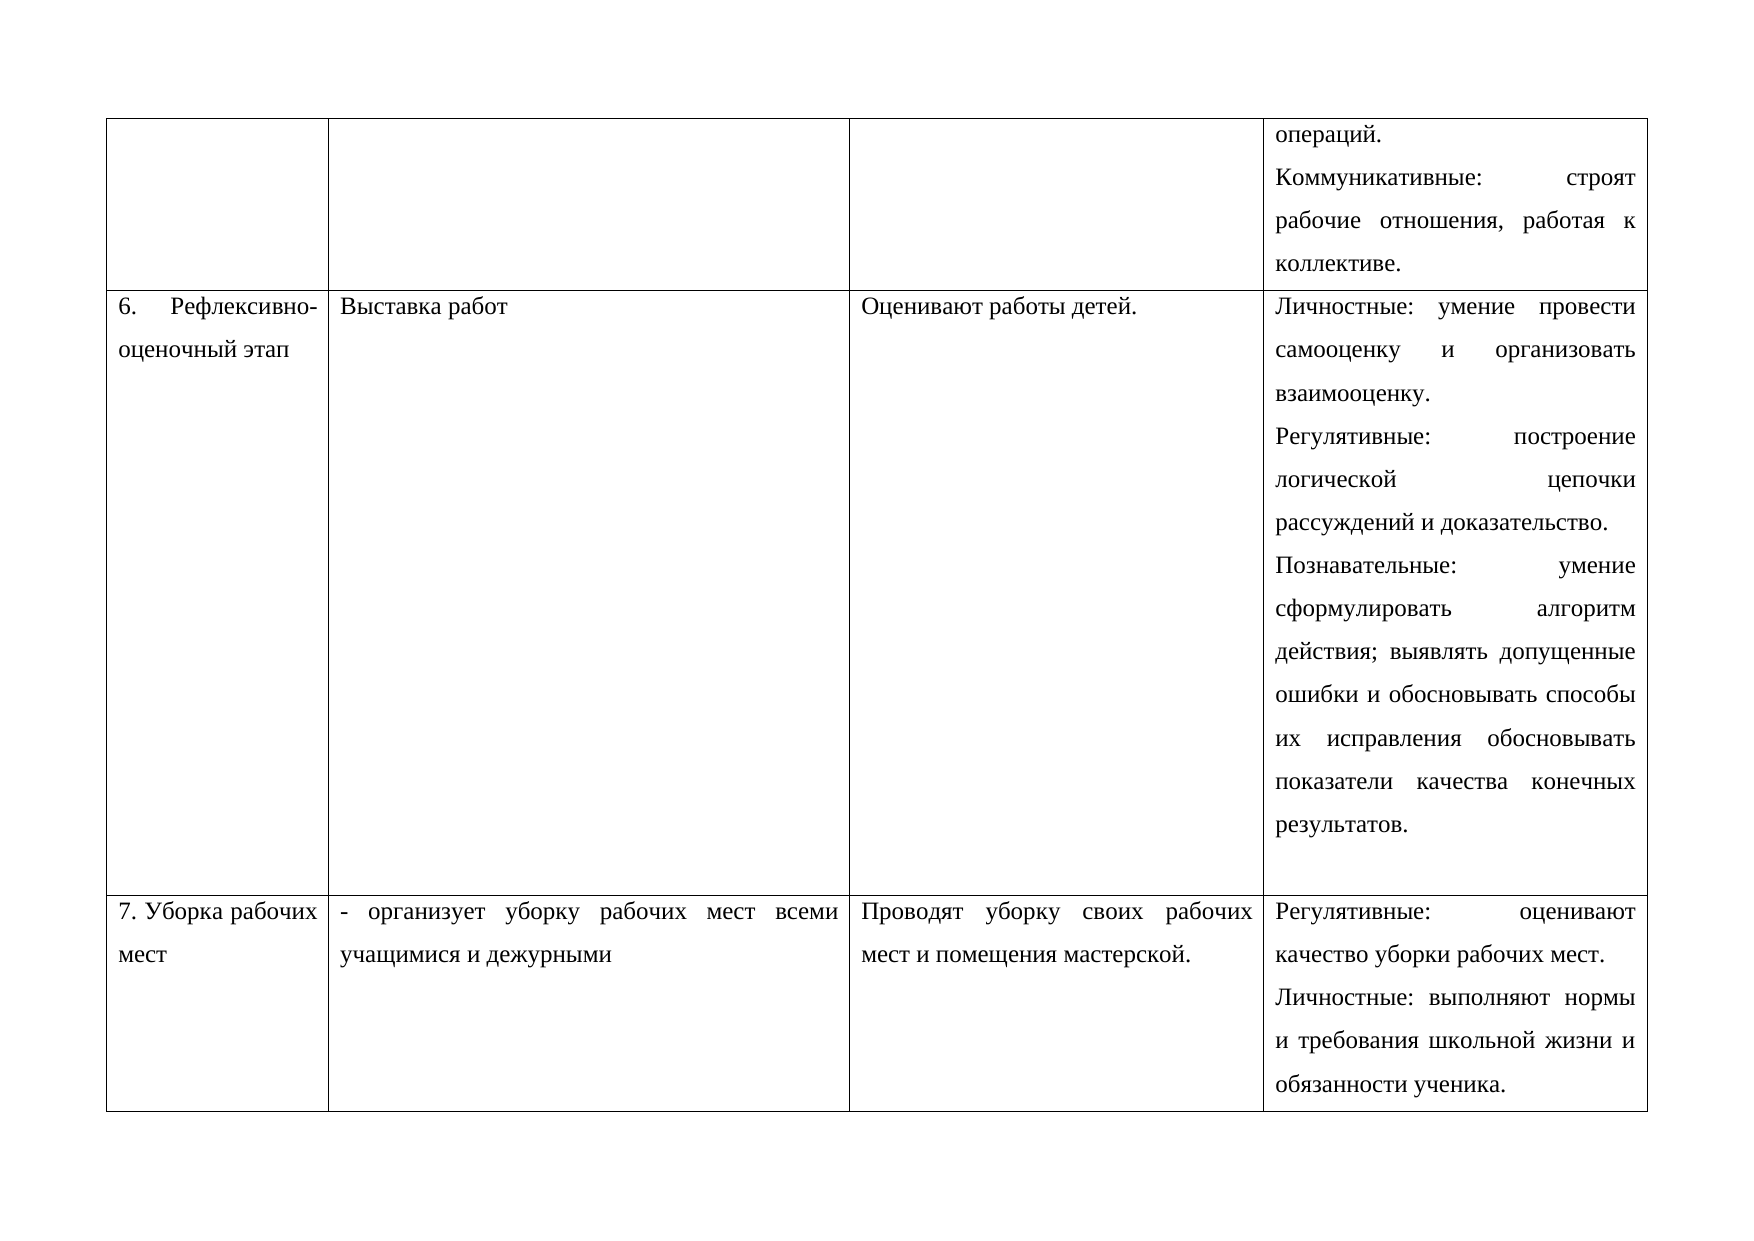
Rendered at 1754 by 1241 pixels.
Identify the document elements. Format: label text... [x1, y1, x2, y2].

table_cell Личностные: умение провести самооценку и организовать взаимооценку. Регулятивные: построение логической цепочки рассуждений и доказательство. Познавательные: умение сформулировать алгоритм действия; выявлять допущенные ошибки и обосновывать способы их исправления обосновывать показатели качества конечных результатов. [1264, 291, 1647, 895]
table_cell Выставка работ [329, 291, 849, 895]
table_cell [850, 119, 1263, 290]
table_cell 6. Рефлексивно-оценочный этап [107, 291, 328, 895]
table_cell Проводят уборку своих рабочих мест и помещения мастерской. [850, 896, 1263, 1111]
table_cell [1264, 119, 1647, 290]
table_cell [329, 119, 849, 290]
table_cell - организует уборку рабочих мест всеми учащимися и дежурными [329, 896, 849, 1111]
table_cell Регулятивные: оценивают качество уборки рабочих мест. Личностные: выполняют нормы и требования школьной жизни и обязанности ученика. [1264, 896, 1647, 1111]
table_cell Оценивают работы детей. [850, 291, 1263, 895]
table_cell 7. Уборка рабочих мест [107, 896, 328, 1111]
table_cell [107, 119, 328, 290]
